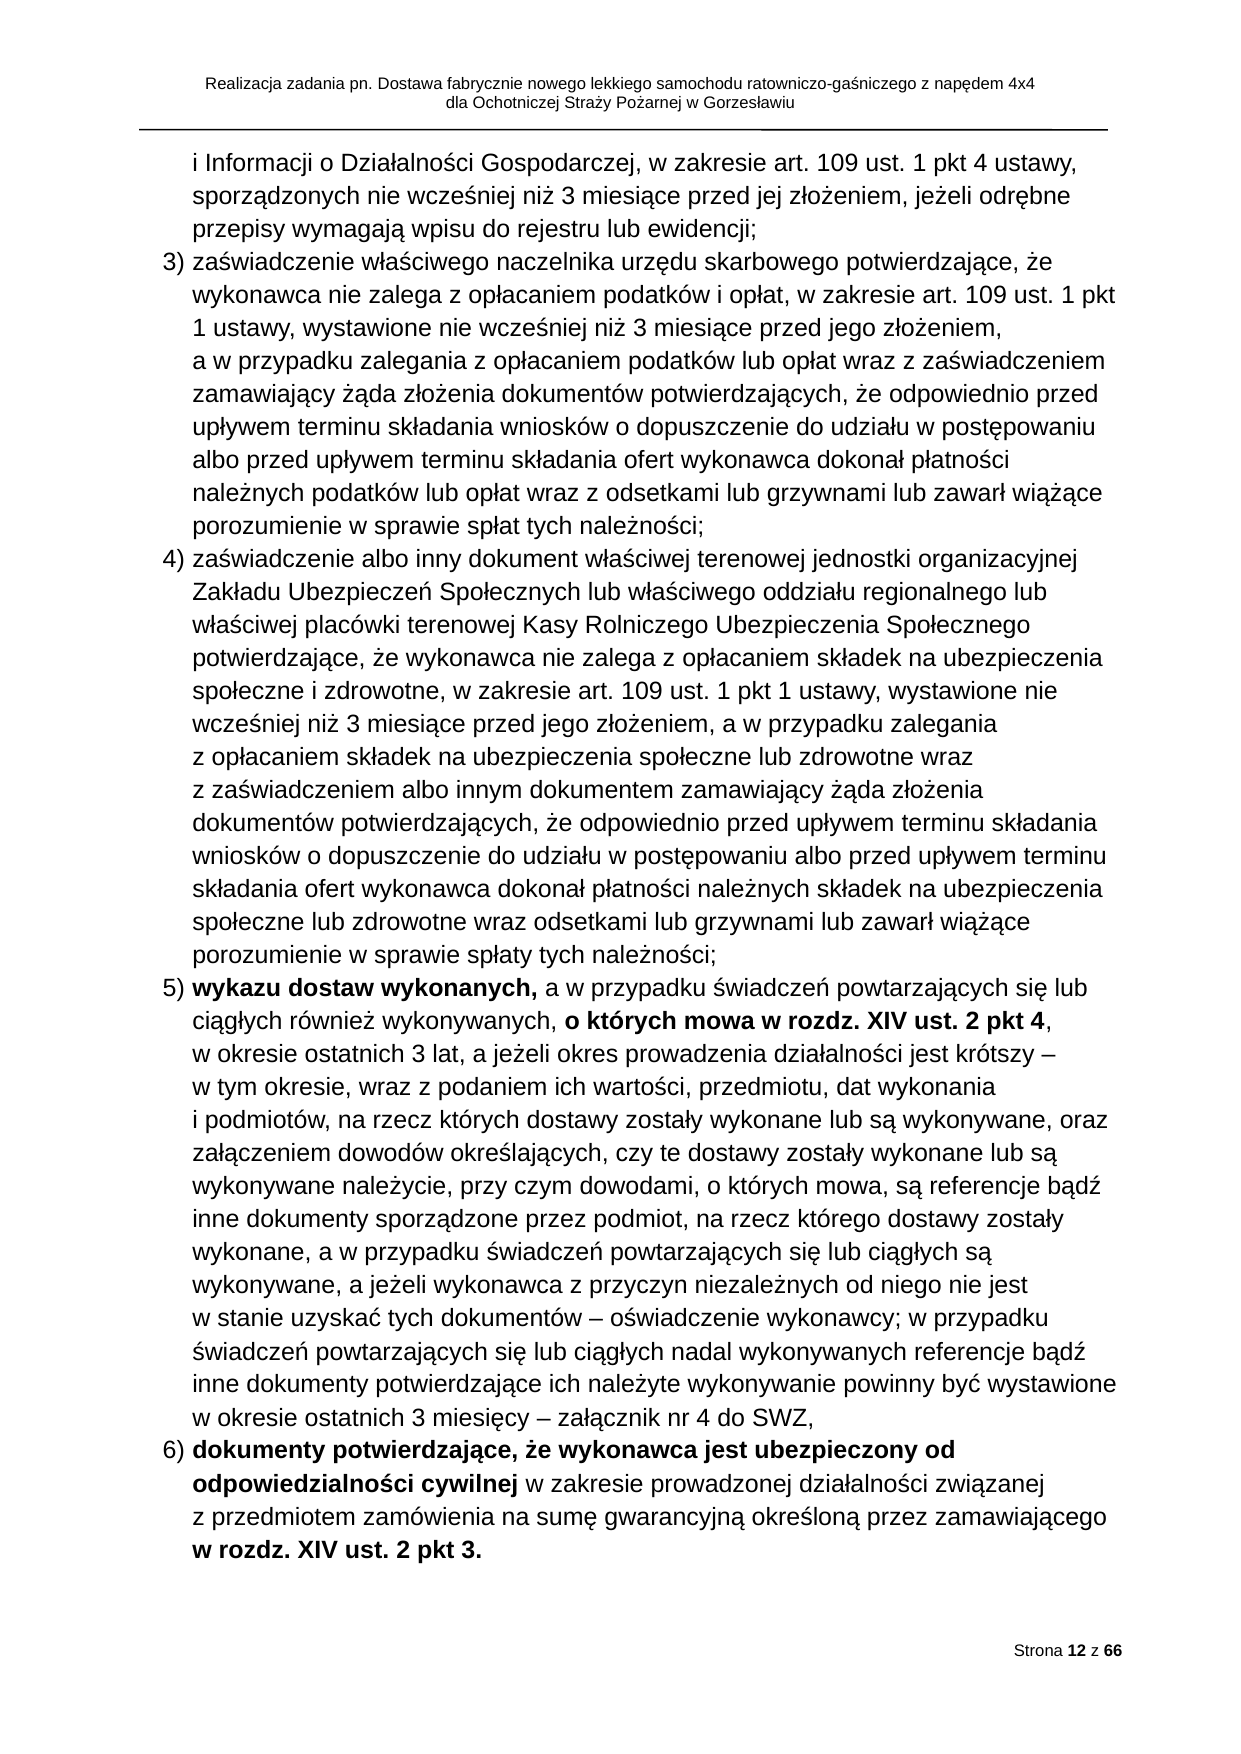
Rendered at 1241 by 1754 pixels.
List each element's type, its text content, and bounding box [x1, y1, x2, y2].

list zaświadczenie właściwego naczelnika urzędu skarbowego potwierdzające, że wykonawca nie zalega z opłacaniem podatków i opłat, w zakresie art. 109 ust. 1 pkt 1 ustawy, wystawione nie wcześniej niż 3 miesiące przed jego złożeniem, [162, 247, 1122, 342]
list w stanie uzyskać tych dokumentów – oświadczenie wykonawcy; w przypadku świadczeń powtarzających się lub ciągłych nadal wykonywanych referencje bądź inne dokumenty potwierdzające ich należyte wykonywanie powinny być wystawione w okresie ostatnich 3 miesięcy – załącznik nr 4 do SWZ, [192, 1303, 1122, 1431]
list dokumenty potwierdzające, że wykonawca jest ubezpieczony od odpowiedzialności cywilnej w zakresie prowadzonej działalności związanej [162, 1436, 1122, 1497]
list i Informacji o Działalności Gospodarczej, w zakresie art. 109 ust. 1 pkt 4 ustawy, sporządzonych nie wcześniej niż 3 miesiące przed jej złożeniem, jeżeli odrębne przepisy wymagają wpisu do rejestru lub ewidencji; [192, 148, 1122, 242]
list wykazu dostaw wykonanych, a w przypadku świadczeń powtarzających się lub ciągłych również wykonywanych, o których mowa w rozdz. XIV ust. 2 pkt 4, [162, 973, 1122, 1035]
list a w przypadku zalegania z opłacaniem podatków lub opłat wraz z zaświadczeniem zamawiający żąda złożenia dokumentów potwierdzających, że odpowiednio przed upływem terminu składania wniosków o dopuszczenie do udziału w postępowaniu albo przed upływem terminu składania ofert wykonawca dokonał płatności należnych podatków lub opłat wraz z odsetkami lub grzywnami lub zawarł wiążące porozumienie w sprawie spłat tych należności; [192, 346, 1122, 540]
list z opłacaniem składek na ubezpieczenia społeczne lub zdrowotne wraz [192, 742, 1122, 771]
list z zaświadczeniem albo innym dokumentem zamawiający żąda złożenia dokumentów potwierdzających, że odpowiednio przed upływem terminu składania wniosków o dopuszczenie do udziału w postępowaniu albo przed upływem terminu składania ofert wykonawca dokonał płatności należnych składek na ubezpieczenia społeczne lub zdrowotne wraz odsetkami lub grzywnami lub zawarł wiążące porozumienie w sprawie spłaty tych należności; [192, 775, 1122, 969]
list w tym okresie, wraz z podaniem ich wartości, przedmiotu, dat wykonania [192, 1072, 1122, 1101]
list z przedmiotem zamówienia na sumę gwarancyjną określoną przez zamawiającego w rozdz. XIV ust. 2 pkt 3. [192, 1502, 1122, 1563]
list i podmiotów, na rzecz których dostawy zostały wykonane lub są wykonywane, oraz załączeniem dowodów określających, czy te dostawy zostały wykonane lub są wykonywane należycie, przy czym dowodami, o których mowa, są referencje bądź inne dokumenty sporządzone przez podmiot, na rzecz którego dostawy zostały wykonane, a w przypadku świadczeń powtarzających się lub ciągłych są wykonywane, a jeżeli wykonawca z przyczyn niezależnych od niego nie jest [192, 1105, 1122, 1299]
list zaświadczenie albo inny dokument właściwej terenowej jednostki organizacyjnej Zakładu Ubezpieczeń Społecznych lub właściwego oddziału regionalnego lub właściwej placówki terenowej Kasy Rolniczego Ubezpieczenia Społecznego potwierdzające, że wykonawca nie zalega z opłacaniem składek na ubezpieczenia społeczne i zdrowotne, w zakresie art. 109 ust. 1 pkt 1 ustawy, wystawione nie wcześniej niż 3 miesiące przed jego złożeniem, a w przypadku zalegania [162, 544, 1122, 738]
list w okresie ostatnich 3 lat, a jeżeli okres prowadzenia działalności jest krótszy – [192, 1039, 1122, 1068]
